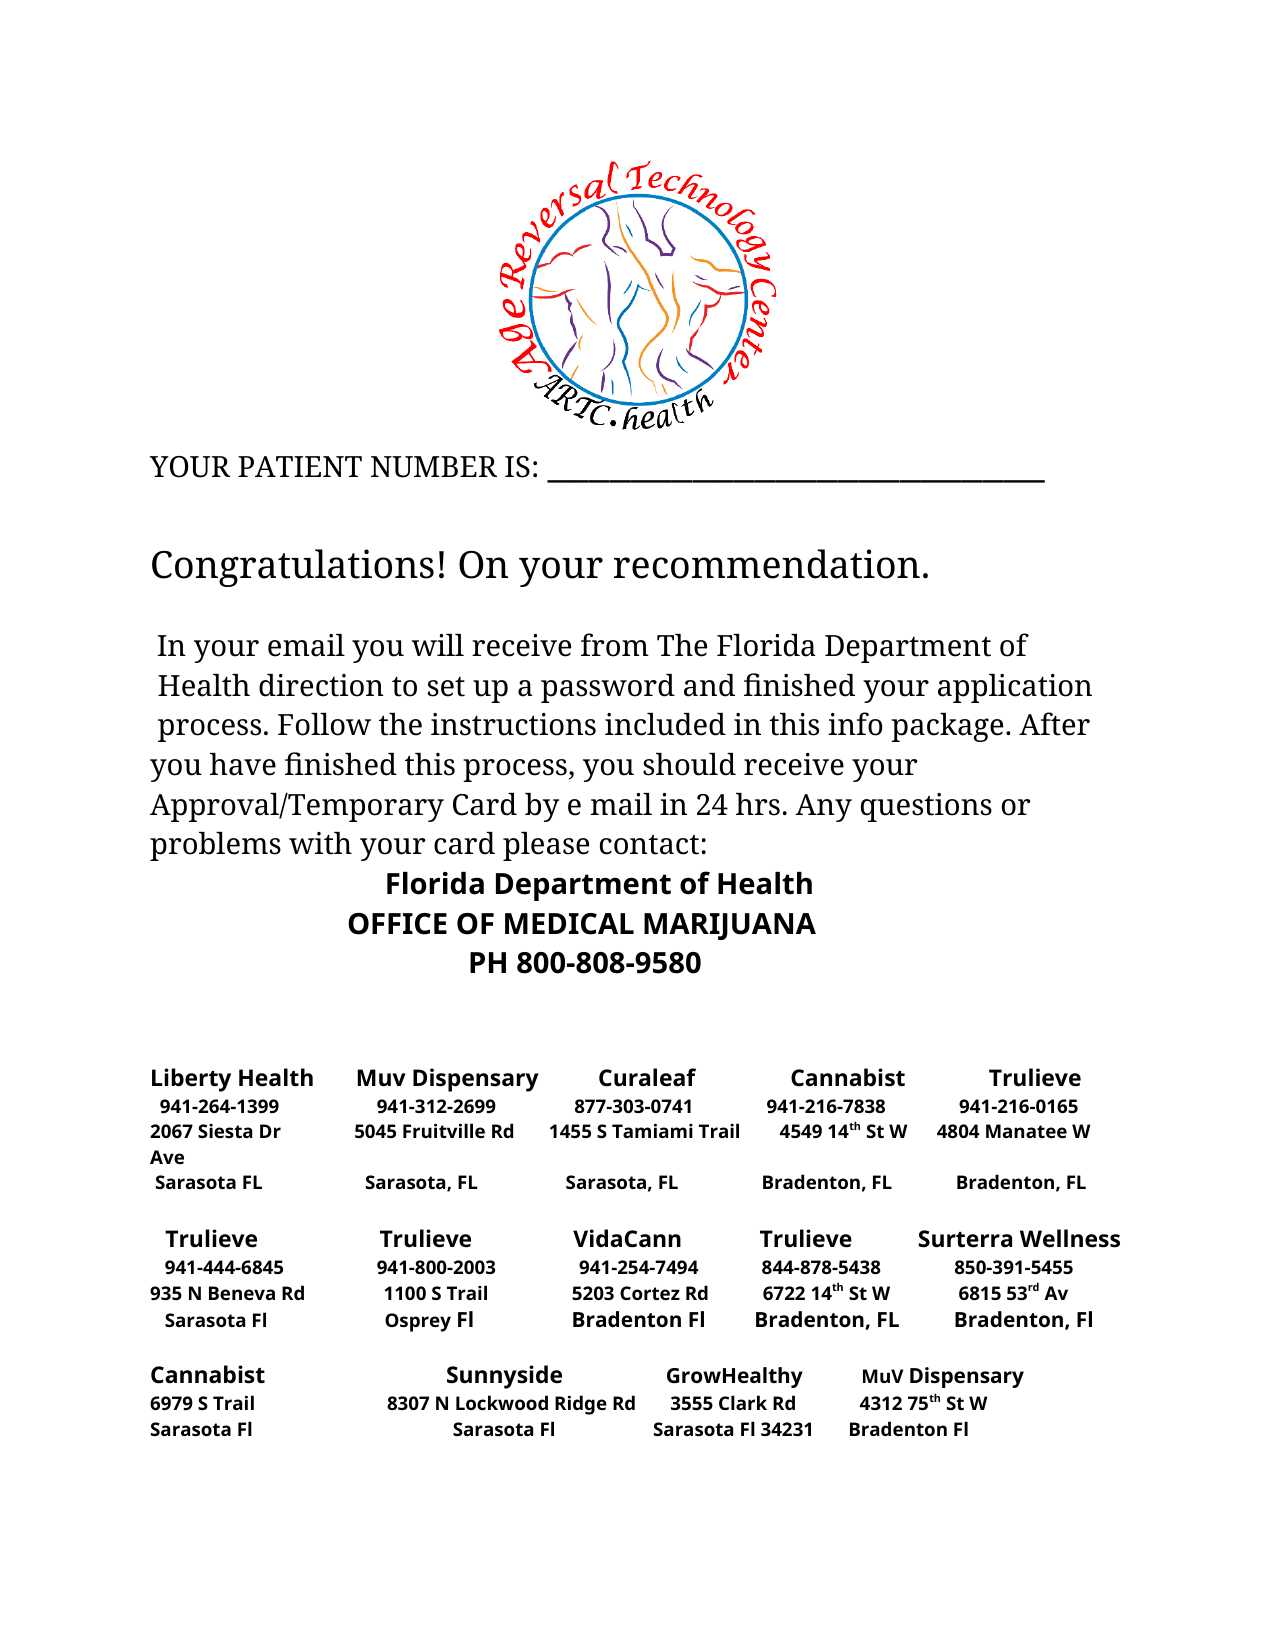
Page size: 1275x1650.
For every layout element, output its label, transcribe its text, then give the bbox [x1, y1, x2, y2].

text OFFICE OF MEDICAL MARIJUANA [150, 903, 1125, 943]
text Sarasota FL Sarasota, FL Sarasota, FL Bradenton, FL Bradenton, FL [150, 1169, 1125, 1195]
text PH 800-808-9580 [150, 943, 1125, 982]
text process. Follow the instructions included in this info package. After you have finished this process, you should receive your Approval/Temporary Card by e mail in 24 hrs. Any questions or problems with your card please contact: [150, 704, 1125, 863]
text Florida Department of Health [150, 863, 1125, 903]
picture [489, 150, 786, 437]
text 941-264-1399 941-312-2699 877-303-0741 941-216-7838 941-216-0165 2067 Siesta Dr 5045 Fruitville Rd 1455 S Tamiami Trail 4549 14th St W 4804 Manatee W Ave [150, 1093, 1125, 1169]
text Cannabist Sunnyside GrowHealthy MuV Dispensary [150, 1359, 1125, 1391]
text Congratulations! On your recommendation. [150, 538, 1125, 589]
text 6979 S Trail 8307 N Lockwood Ridge Rd 3555 Clark Rd 4312 75th St W Sarasota Fl Sarasota Fl Sarasota Fl 34231 Bradenton Fl [150, 1391, 1125, 1442]
text Liberty Health Muv Dispensary Curaleaf Cannabist Trulieve [150, 1062, 1125, 1093]
text Health direction to set up a password and finished your application [150, 665, 1125, 704]
text Trulieve Trulieve VidaCann Trulieve Surterra Wellness [150, 1223, 1125, 1254]
text 941-444-6845 941-800-2003 941-254-7494 844-878-5438 850-391-5455 [150, 1254, 1125, 1280]
text YOUR PATIENT NUMBER IS: ________________________ [150, 437, 1125, 487]
text Sarasota Fl Osprey Fl Bradenton Fl Bradenton, FL Bradenton, Fl [150, 1305, 1125, 1334]
text In your email you will receive from The Florida Department of [150, 625, 1125, 665]
text 935 N Beneva Rd 1100 S Trail 5203 Cortez Rd 6722 14th St W 6815 53rd Av [150, 1280, 1125, 1305]
